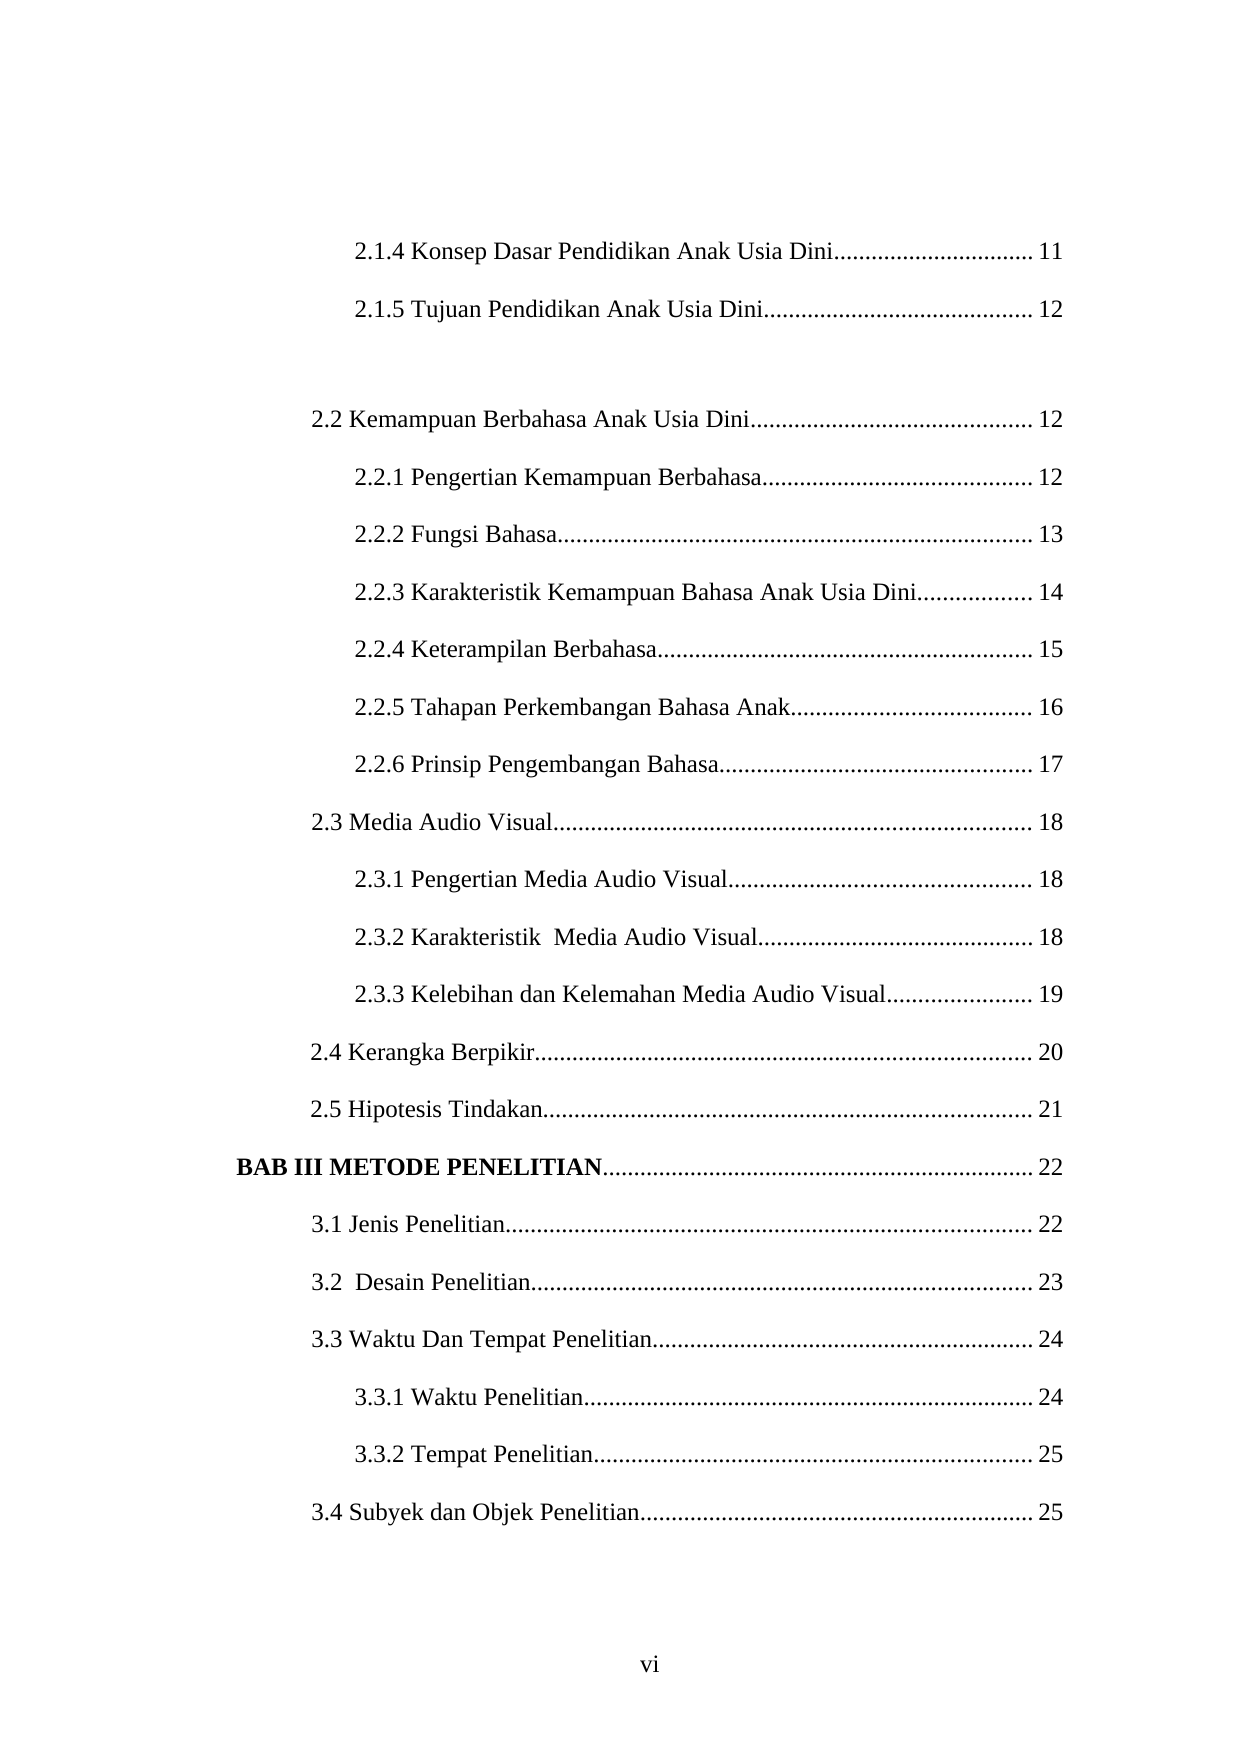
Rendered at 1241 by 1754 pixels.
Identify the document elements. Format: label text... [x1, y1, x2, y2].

text 2.2.1 Pengertian Kemampuan Berbahasa 12 [354, 462, 1063, 491]
subtitle 2.3.2 Karakteristik Media Audio Visual 18 [354, 922, 1063, 951]
subtitle 2.3.3 Kelebihan dan Kelemahan Media Audio Visual 19 [354, 979, 1063, 1008]
text 2.2.4 Keterampilan Berbahasa 15 [354, 634, 1063, 663]
subtitle 3.1 Jenis Penelitian 22 [311, 1209, 1063, 1238]
text 2.2.5 Tahapan Perkembangan Bahasa Anak 16 [354, 692, 1063, 721]
subtitle 2.5 Hipotesis Tindakan 21 [310, 1094, 1063, 1123]
text 2.2.6 Prinsip Pengembangan Bahasa 17 [354, 749, 1063, 778]
text 2.1.4 Konsep Dasar Pendidikan Anak Usia Dini 11 [354, 236, 1063, 265]
text 3.3.2 Tempat Penelitian 25 [354, 1439, 1063, 1468]
text 3.4 Subyek dan Objek Penelitian 25 [311, 1497, 1063, 1526]
subtitle 2.4 Kerangka Berpikir 20 [310, 1037, 1063, 1066]
text 2.2.3 Karakteristik Kemampuan Bahasa Anak Usia Dini 14 [354, 577, 1063, 606]
subtitle 2.3 Media Audio Visual 18 [311, 807, 1063, 836]
text 3.2 Desain Penelitian 23 [311, 1267, 1063, 1296]
text 2.2.2 Fungsi Bahasa 13 [354, 519, 1063, 548]
text 3.3 Waktu Dan Tempat Penelitian 24 [311, 1324, 1063, 1353]
text 2.2 Kemampuan Berbahasa Anak Usia Dini 12 [311, 404, 1063, 433]
subtitle 2.3.1 Pengertian Media Audio Visual 18 [354, 864, 1063, 893]
subtitle 2.1.5 Tujuan Pendidikan Anak Usia Dini 12 [354, 294, 1063, 323]
text 3.3.1 Waktu Penelitian 24 [354, 1382, 1063, 1411]
subtitle BAB III METODE PENELITIAN 22 [236, 1152, 1063, 1181]
